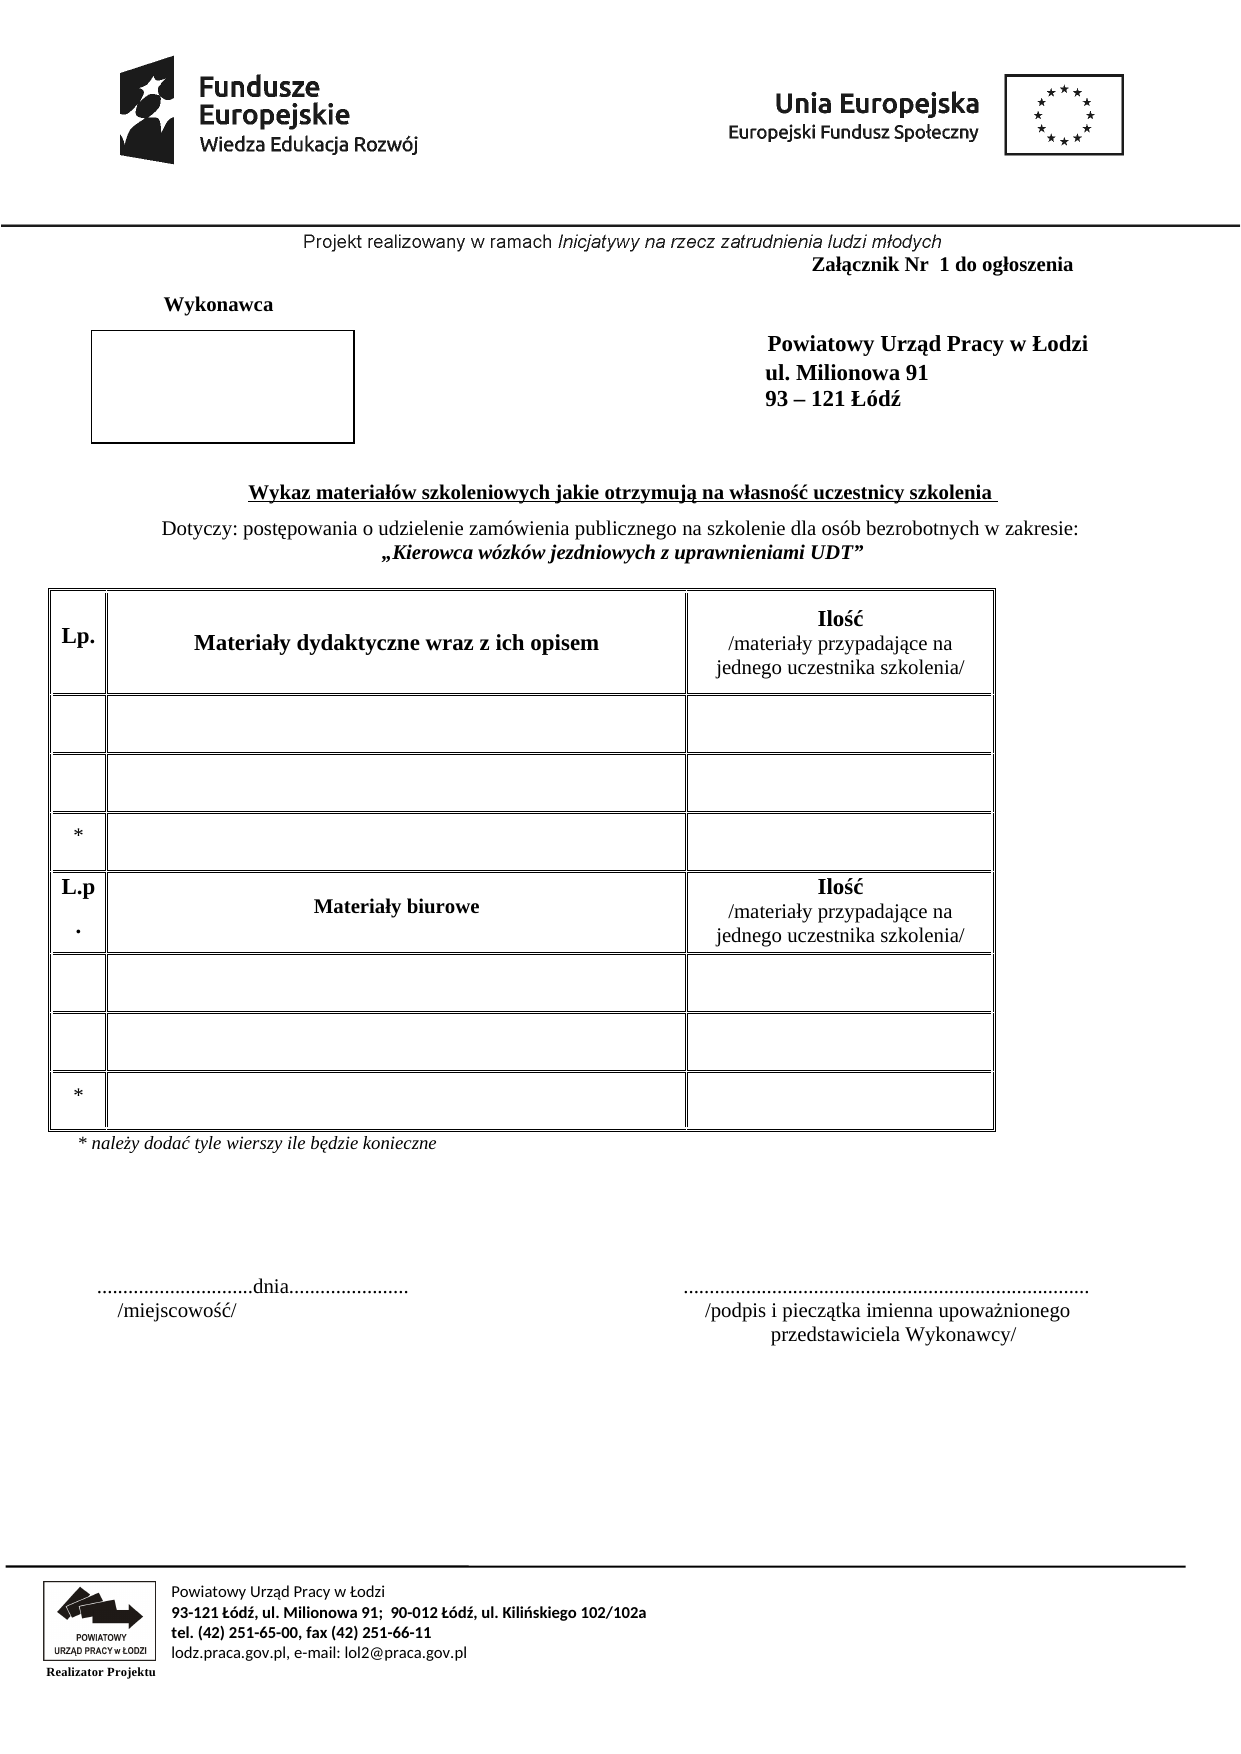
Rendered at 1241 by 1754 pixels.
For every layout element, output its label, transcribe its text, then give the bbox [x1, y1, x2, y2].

table_cell [51, 952, 105, 1011]
text /miejscowość/ /podpis i pieczątka imienna upoważnionego [91, 1298, 1092, 1322]
text Załącznik Nr 1 do ogłoszenia [811, 252, 1092, 276]
table_cell [108, 955, 685, 1011]
picture [43, 1581, 156, 1661]
table_cell [51, 752, 105, 811]
table_header Lp. [50, 589, 107, 693]
table_header Ilość /materiały przypadające na jednego uczestnika szkolenia/ [686, 591, 993, 693]
text przedstawiciela Wykonawcy/ [148, 1322, 1092, 1346]
table_cell [688, 952, 993, 1011]
text 93 – 121 Łódź [355, 386, 1092, 412]
table_cell L.p. [51, 870, 105, 952]
text ul. Milionowa 91 [355, 359, 1092, 386]
table_cell [108, 814, 685, 870]
text „Kierowca wózków jezdniowych z uprawnieniami UDT” [148, 540, 1092, 564]
table_cell * [51, 811, 105, 870]
text Wykonawca [148, 279, 1092, 319]
table_cell Ilość /materiały przypadające na jednego uczestnika szkolenia/ [688, 870, 993, 952]
table_cell [686, 1011, 994, 1070]
text Powiatowy Urząd Pracy w Łodzi [148, 319, 1092, 359]
text Wykaz materiałów szkoleniowych jakie otrzymują na własność uczestnicy szkolenia [148, 480, 1092, 504]
text ..............................dnia....................... .............................................................................. [91, 1274, 1092, 1298]
table_cell [51, 693, 105, 752]
table_cell Materiały biurowe [108, 873, 685, 952]
text * należy dodać tyle wierszy ile będzie konieczne [73, 1132, 1092, 1154]
table_cell * [50, 1070, 107, 1129]
table_cell [688, 752, 993, 811]
table_cell [108, 1014, 685, 1070]
table_cell [108, 696, 685, 752]
table_cell [686, 1070, 994, 1129]
table_header Materiały dydaktyczne wraz z ich opisem [107, 591, 686, 693]
table_cell [50, 1011, 107, 1070]
table_cell [108, 755, 685, 811]
text Dotyczy: postępowania o udzielenie zamówienia publicznego na szkolenie dla osób bezrobotnych w zakresie: [148, 516, 1092, 540]
table_cell [688, 811, 993, 870]
picture [0, 0, 1241, 252]
table_cell [688, 693, 993, 752]
table_cell [107, 1073, 686, 1129]
